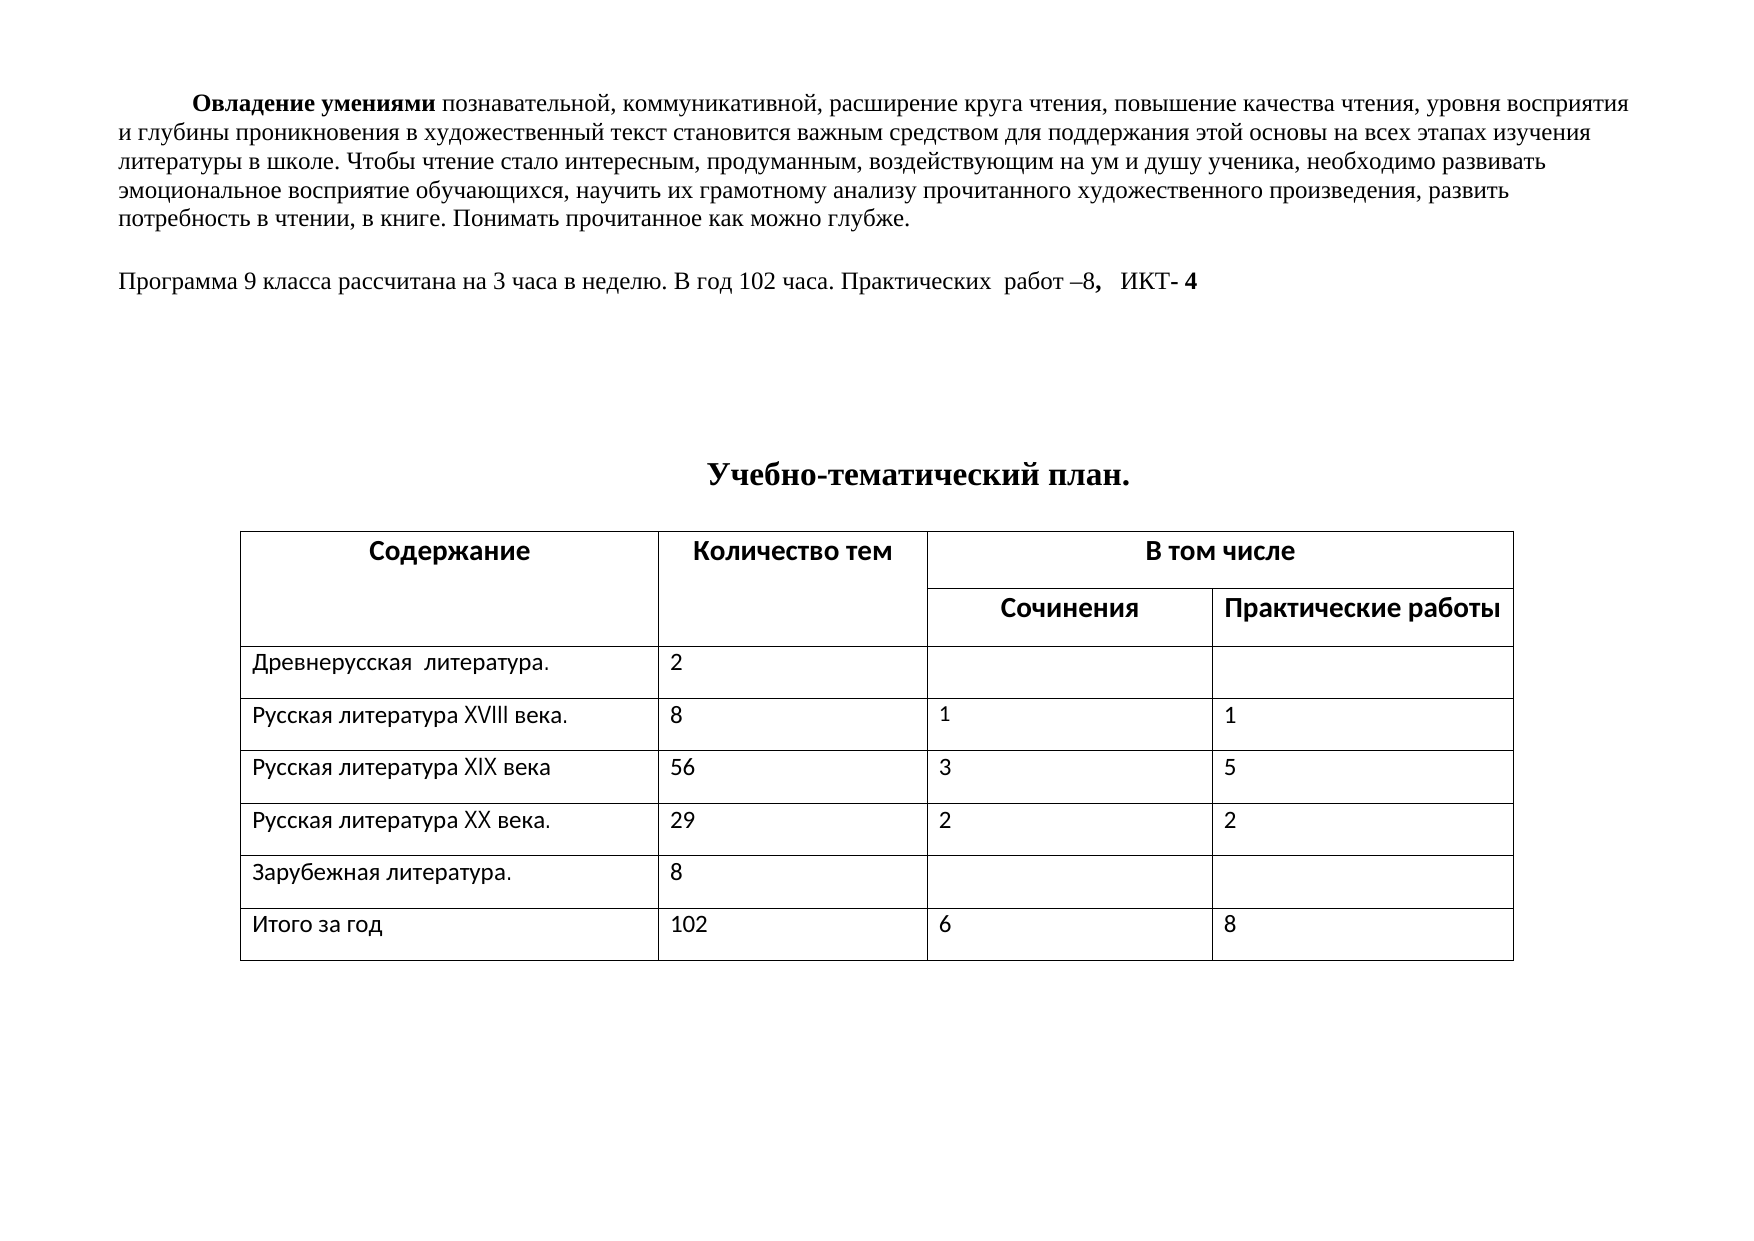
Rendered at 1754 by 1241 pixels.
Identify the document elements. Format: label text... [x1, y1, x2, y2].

table_cell 2 [928, 804, 1212, 855]
table_cell 8 [659, 699, 927, 750]
table_cell Зарубежная литература. [241, 856, 658, 907]
table_cell Русская литература XX века. [241, 804, 658, 855]
table_cell 8 [659, 856, 927, 907]
table_header Содержание [241, 532, 658, 646]
table_cell [928, 856, 1212, 907]
table_header Количество тем [659, 532, 927, 646]
table_cell Практические работы [1213, 589, 1513, 646]
table_cell 5 [1213, 751, 1513, 803]
table_cell 1 [928, 699, 1212, 750]
text Учебно-тематический план. [118, 454, 1636, 492]
text Программа 9 класса рассчитана на 3 часа в неделю. В год 102 часа. Практических работ –8, ИКТ- 4 [118, 266, 1636, 294]
table_cell 1 [1213, 699, 1513, 750]
table_cell Древнерусская литература. [241, 647, 658, 698]
table_cell 102 [659, 909, 927, 960]
table_cell [928, 647, 1212, 698]
table_cell 6 [928, 909, 1212, 960]
table_cell 29 [659, 804, 927, 855]
table_cell 2 [1213, 804, 1513, 855]
table_cell [1213, 647, 1513, 698]
table_cell 56 [659, 751, 927, 803]
table_cell 8 [1213, 909, 1513, 960]
table_cell Русская литература XVIII века. [241, 699, 658, 750]
table_cell Итого за год [241, 909, 658, 960]
table_cell Русская литература XIX века [241, 751, 658, 803]
table_header В том числе [928, 532, 1513, 588]
table_cell [1213, 856, 1513, 907]
table_cell 2 [659, 647, 927, 698]
text Овладение умениями познавательной, коммуникативной, расширение круга чтения, повышение качества чтения, уровня восприятия и глубины проникновения в художественный текст становится важным средством для поддержания этой основы на всех этапах изучения литературы в школе. Чтобы чтение стало интересным, продуманным, воздействующим на ум и душу ученика, необходимо развивать эмоциональное восприятие обучающихся, научить их грамотному анализу прочитанного художественного произведения, развить потребность в чтении, в книге. Понимать прочитанное как можно глубже. [118, 88, 1636, 232]
table_cell 3 [928, 751, 1212, 803]
table_cell Сочинения [928, 589, 1212, 646]
